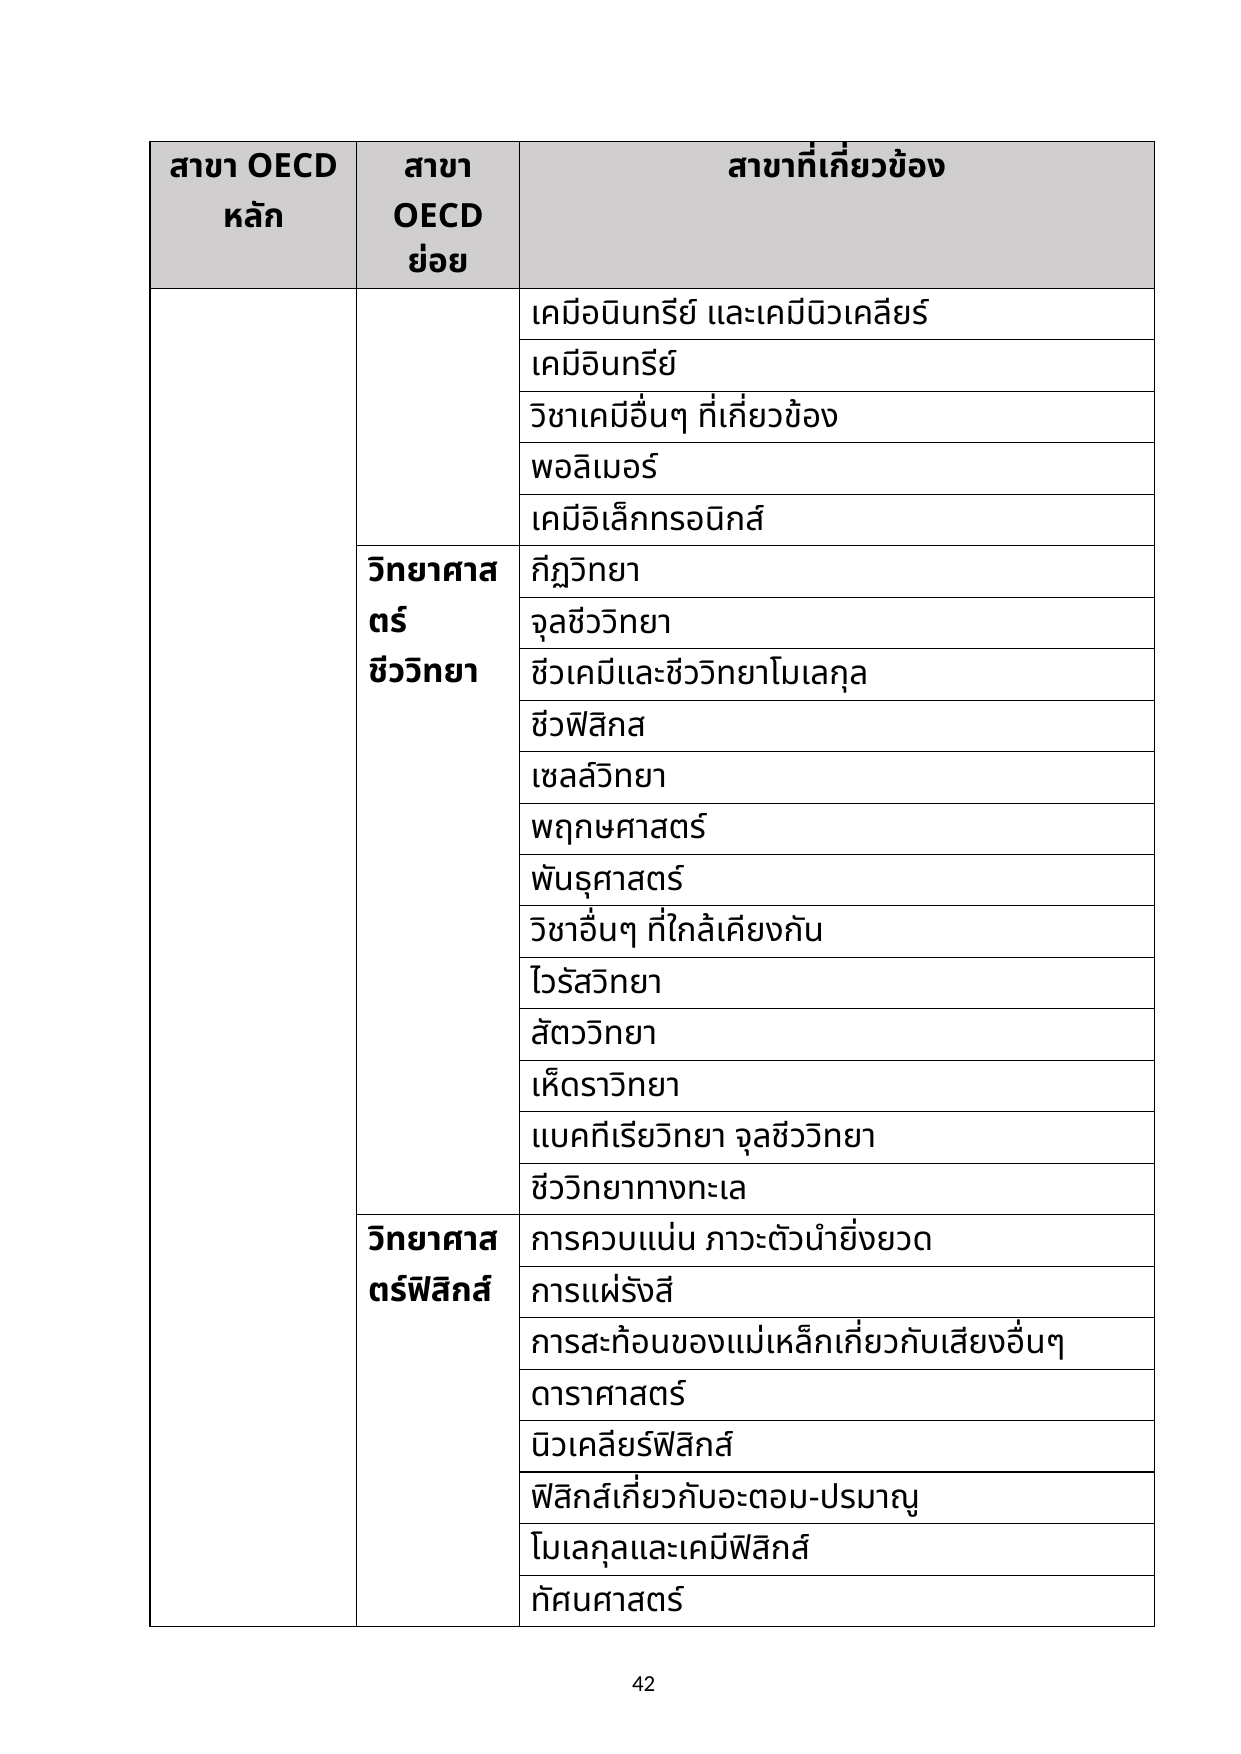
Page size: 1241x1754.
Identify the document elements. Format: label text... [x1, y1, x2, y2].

table_cell พฤกษศาสตร์ [520, 804, 1154, 854]
table_cell วิชาอื่นๆ ที่ใกล้เคียงกัน [520, 906, 1154, 957]
table_cell การควบแน่น ภาวะตัวนํายิ่งยวด [520, 1215, 1154, 1266]
table_header สาขา OECD ย่อย [357, 142, 519, 288]
table_header สาขา OECD หลัก [151, 142, 356, 288]
table_cell นิวเคลียร์ฟิสิกส์ [520, 1421, 1154, 1471]
table_cell กีฏวิทยา [520, 546, 1154, 597]
table_cell จุลชีววิทยา [520, 598, 1154, 648]
table_cell ชีวฟิสิกส [520, 701, 1154, 751]
table_cell ชีวเคมีและชีววิทยาโมเลกุล [520, 649, 1154, 699]
table_cell เคมีอนินทรีย์ และเคมีนิวเคลียร์ [520, 289, 1154, 339]
table_cell ดาราศาสตร์ [520, 1370, 1154, 1420]
table_cell วิชาเคมีอื่นๆ ที่เกี่ยวข้อง [520, 392, 1154, 442]
table_cell การแผ่รังสี [520, 1267, 1154, 1317]
table_cell เซลล์วิทยา [520, 752, 1154, 802]
table_header สาขาที่เกี่ยวข้อง [520, 142, 1154, 288]
table_cell สัตววิทยา [520, 1009, 1154, 1060]
table_cell ไวรัสวิทยา [520, 958, 1154, 1008]
table_cell ฟิสิกส์เกี่ยวกับอะตอม-ปรมาณู [520, 1473, 1154, 1523]
table_cell เห็ดราวิทยา [520, 1061, 1154, 1111]
table_cell การสะท้อนของแม่เหล็กเกี่ยวกับเสียงอื่นๆ [520, 1318, 1154, 1368]
table_cell พันธุศาสตร์ [520, 855, 1154, 905]
table_cell วิทยาศาสตร์ชีววิทยา [357, 546, 519, 1214]
table_cell แบคทีเรียวิทยา จุลชีววิทยา [520, 1112, 1154, 1163]
table_cell เคมีอิเล็กทรอนิกส์ [520, 495, 1154, 545]
table_cell ทัศนศาสตร์ [520, 1576, 1154, 1626]
table_cell เคมีอินทรีย์ [520, 340, 1154, 391]
table_cell ชีววิทยาทางทะเล [520, 1164, 1154, 1214]
table_cell พอลิเมอร์ [520, 443, 1154, 494]
table_cell วิทยาศาสตร์ฟิสิกส์ [357, 1215, 519, 1626]
table_cell โมเลกุลและเคมีฟิสิกส์ [520, 1524, 1154, 1574]
